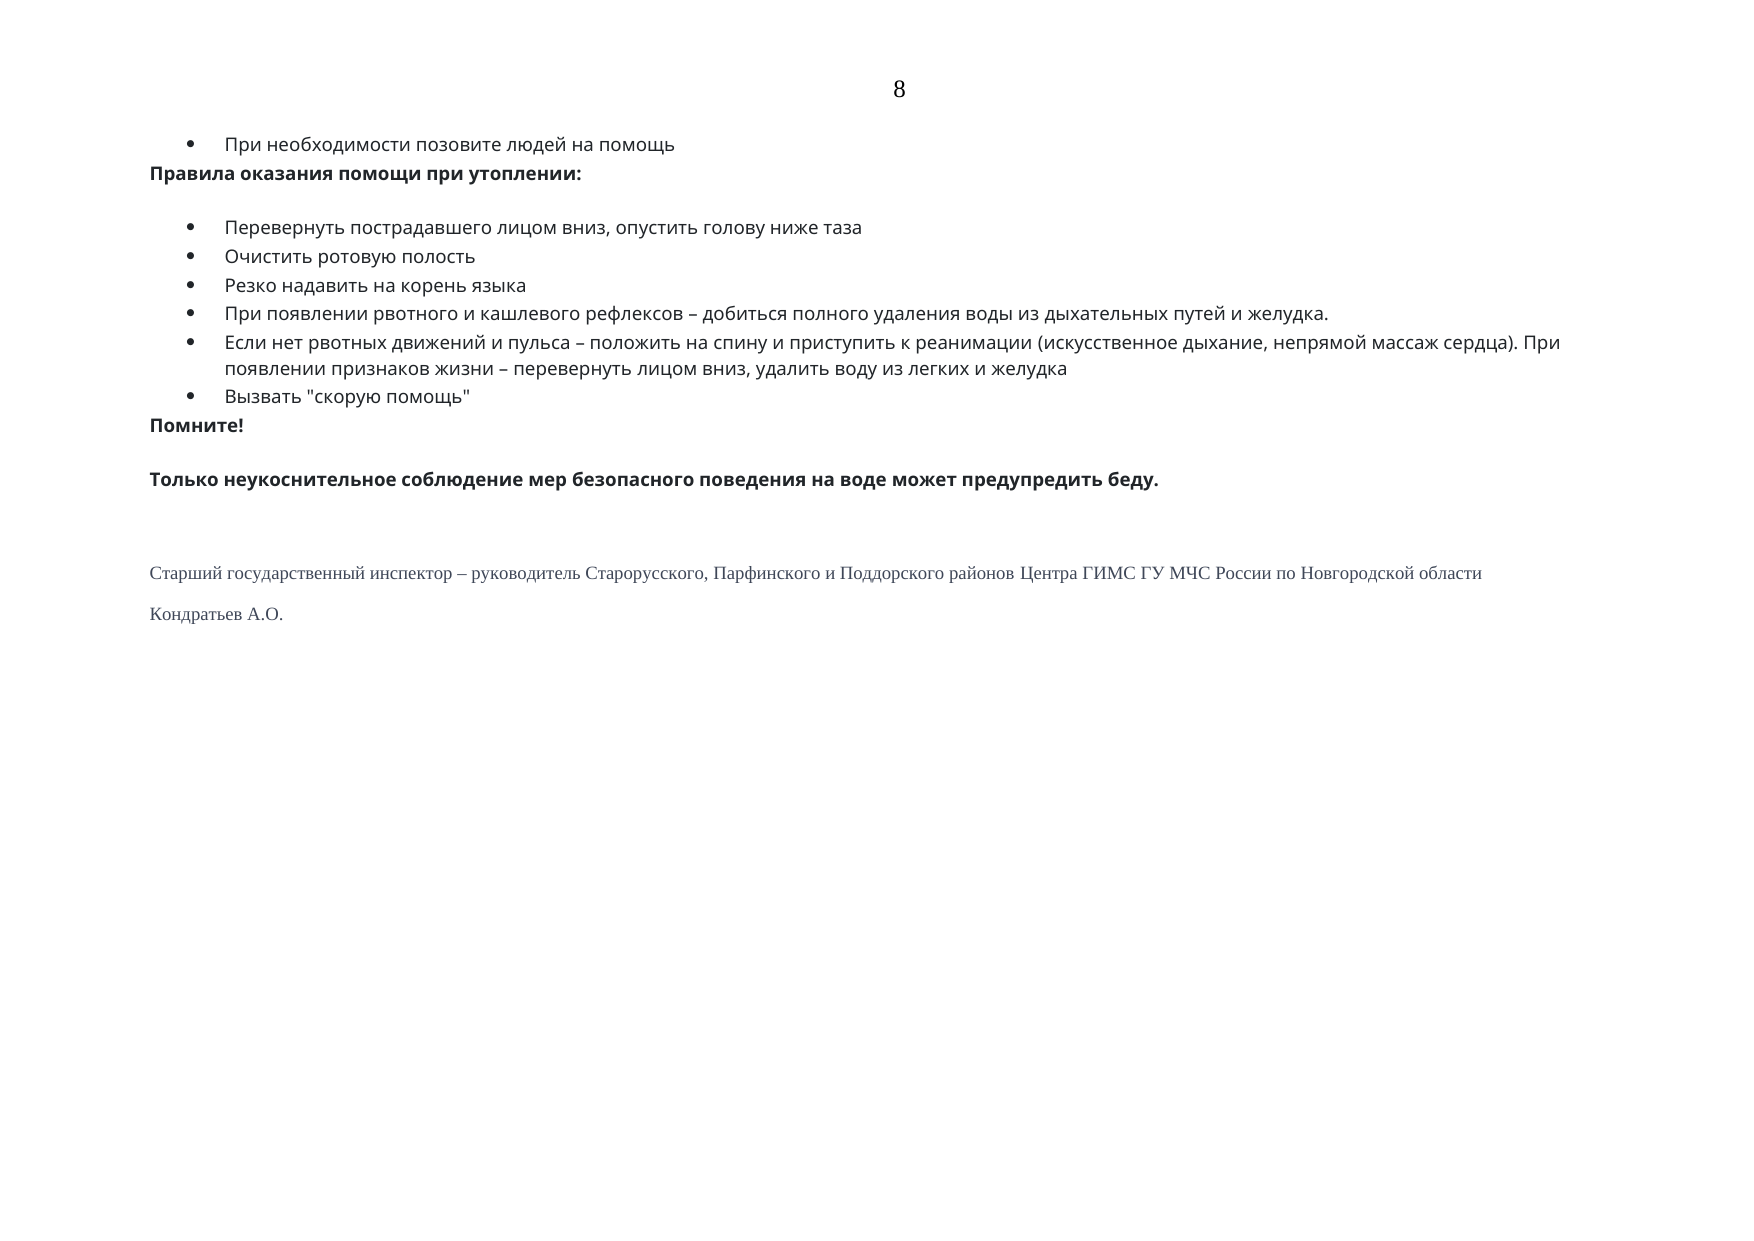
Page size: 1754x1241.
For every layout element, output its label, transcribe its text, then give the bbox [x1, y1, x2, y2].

text Правила оказания помощи при утоплении: [149, 160, 1649, 186]
list При необходимости позовите людей на помощь [187, 131, 1649, 157]
list При появлении рвотного и кашлевого рефлексов – добиться полного удаления воды из дыхательных путей и желудка. [187, 301, 1649, 326]
list Перевернуть пострадавшего лицом вниз, опустить голову ниже таза [187, 215, 1649, 240]
text Только неукоснительное соблюдение мер безопасного поведения на воде может предупредить беду. [149, 467, 1649, 492]
text Помните! [149, 412, 1649, 438]
list Если нет рвотных движений и пульса – положить на спину и приступить к реанимации (искусственное дыхание, непрямой массаж сердца). При появлении признаков жизни – перевернуть лицом вниз, удалить воду из легких и желудка [187, 329, 1649, 380]
text Старший государственный инспектор – руководитель Старорусского, Парфинского и Поддорского районов Центра ГИМС ГУ МЧС России по Новгородской области Кондратьев А.О. [149, 543, 1649, 624]
list Вызвать "скорую помощь" [187, 383, 1649, 409]
list Резко надавить на корень языка [187, 272, 1649, 297]
list Очистить ротовую полость [187, 243, 1649, 269]
